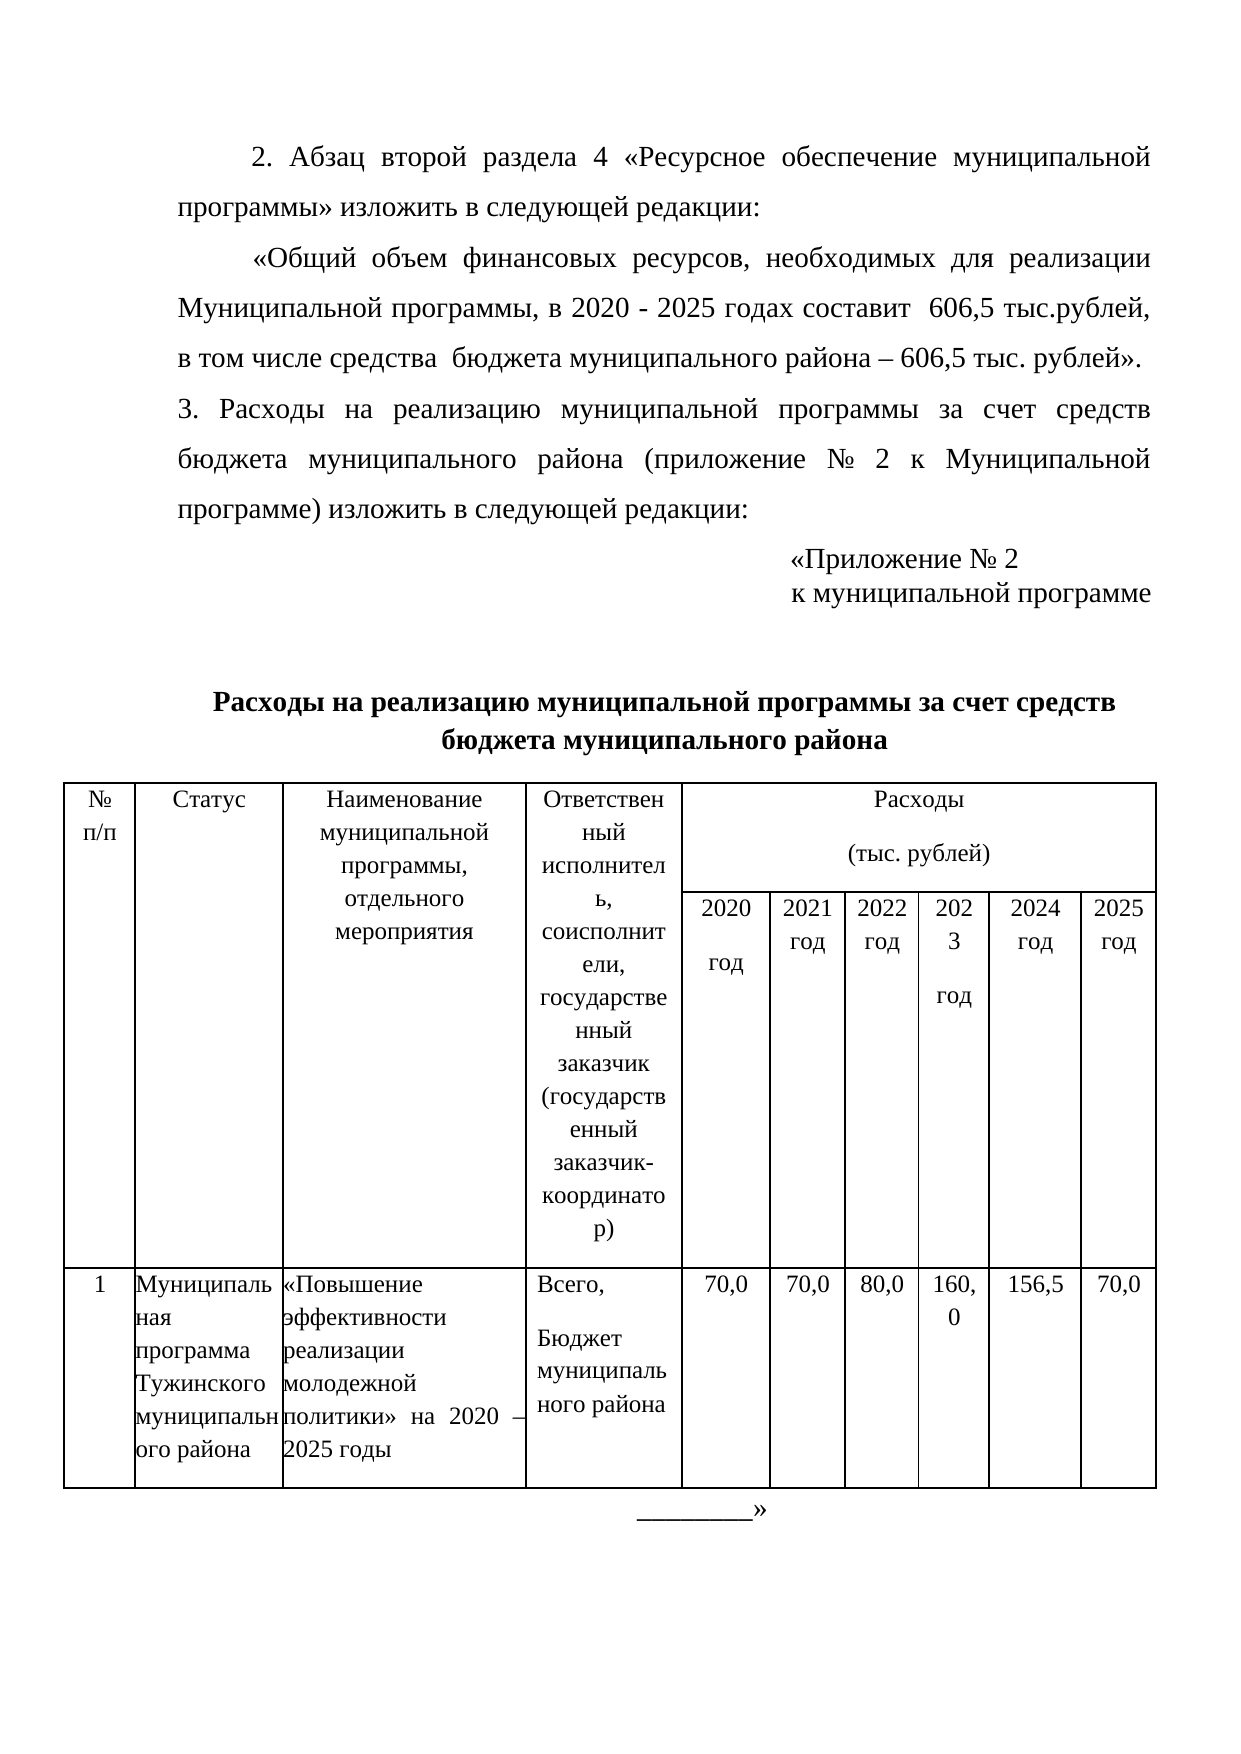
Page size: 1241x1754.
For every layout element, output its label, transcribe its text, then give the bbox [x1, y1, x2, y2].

table_cell Всего, Бюджет муниципального района [527, 1269, 681, 1487]
text 3. Расходы на реализацию муниципальной программы за счет средств бюджета муниципального района (приложение № 2 к Муниципальной программе) изложить в следующей редакции: [177, 391, 1152, 525]
text к муниципальной программе [177, 575, 1152, 609]
table_cell 70,0 [1082, 1269, 1155, 1487]
table_header Наименование муниципальной программы, отдельного мероприятия [284, 784, 525, 1267]
table_cell 2024 год [990, 893, 1080, 1267]
table_cell 80,0 [846, 1269, 918, 1487]
table_cell «Повышение эффективности реализации молодежной политики» на 2020 – 2025 годы [284, 1269, 525, 1487]
table_cell 2022 год [846, 893, 918, 1267]
table_cell 2020 год [683, 893, 769, 1267]
table_cell 70,0 [683, 1269, 769, 1487]
table_cell 156,5 [990, 1269, 1080, 1487]
text Расходы на реализацию муниципальной программы за счет средств бюджета муниципального района [177, 684, 1152, 756]
table_cell 2025 год [1082, 893, 1155, 1267]
table_header Ответственный исполнитель, соисполнители, государственный заказчик (государственный заказчик-координатор) [527, 784, 681, 1267]
table_cell 2021 год [771, 893, 844, 1267]
table_cell 2023 год [919, 893, 988, 1267]
table_cell 160,0 [919, 1269, 988, 1487]
table_cell Муниципальная программа Тужинского муниципального района [136, 1269, 282, 1487]
text «Приложение № 2 [177, 542, 1152, 575]
table_header № п/п [65, 784, 134, 1267]
table_cell 70,0 [771, 1269, 844, 1487]
text «Общий объем финансовых ресурсов, необходимых для реализации Муниципальной программы, в 2020 - 2025 годах составит 606,5 тыс.рублей, в том числе средства бюджета муниципального района – 606,5 тыс. рублей». [177, 240, 1152, 374]
text ________» [177, 1489, 1152, 1525]
table_header Расходы (тыс. рублей) [683, 784, 1155, 891]
text 2. Абзац второй раздела 4 «Ресурсное обеспечение муниципальной программы» изложить в следующей редакции: [177, 139, 1152, 223]
table_cell 1 [65, 1269, 134, 1487]
table_header Статус [136, 784, 282, 1267]
